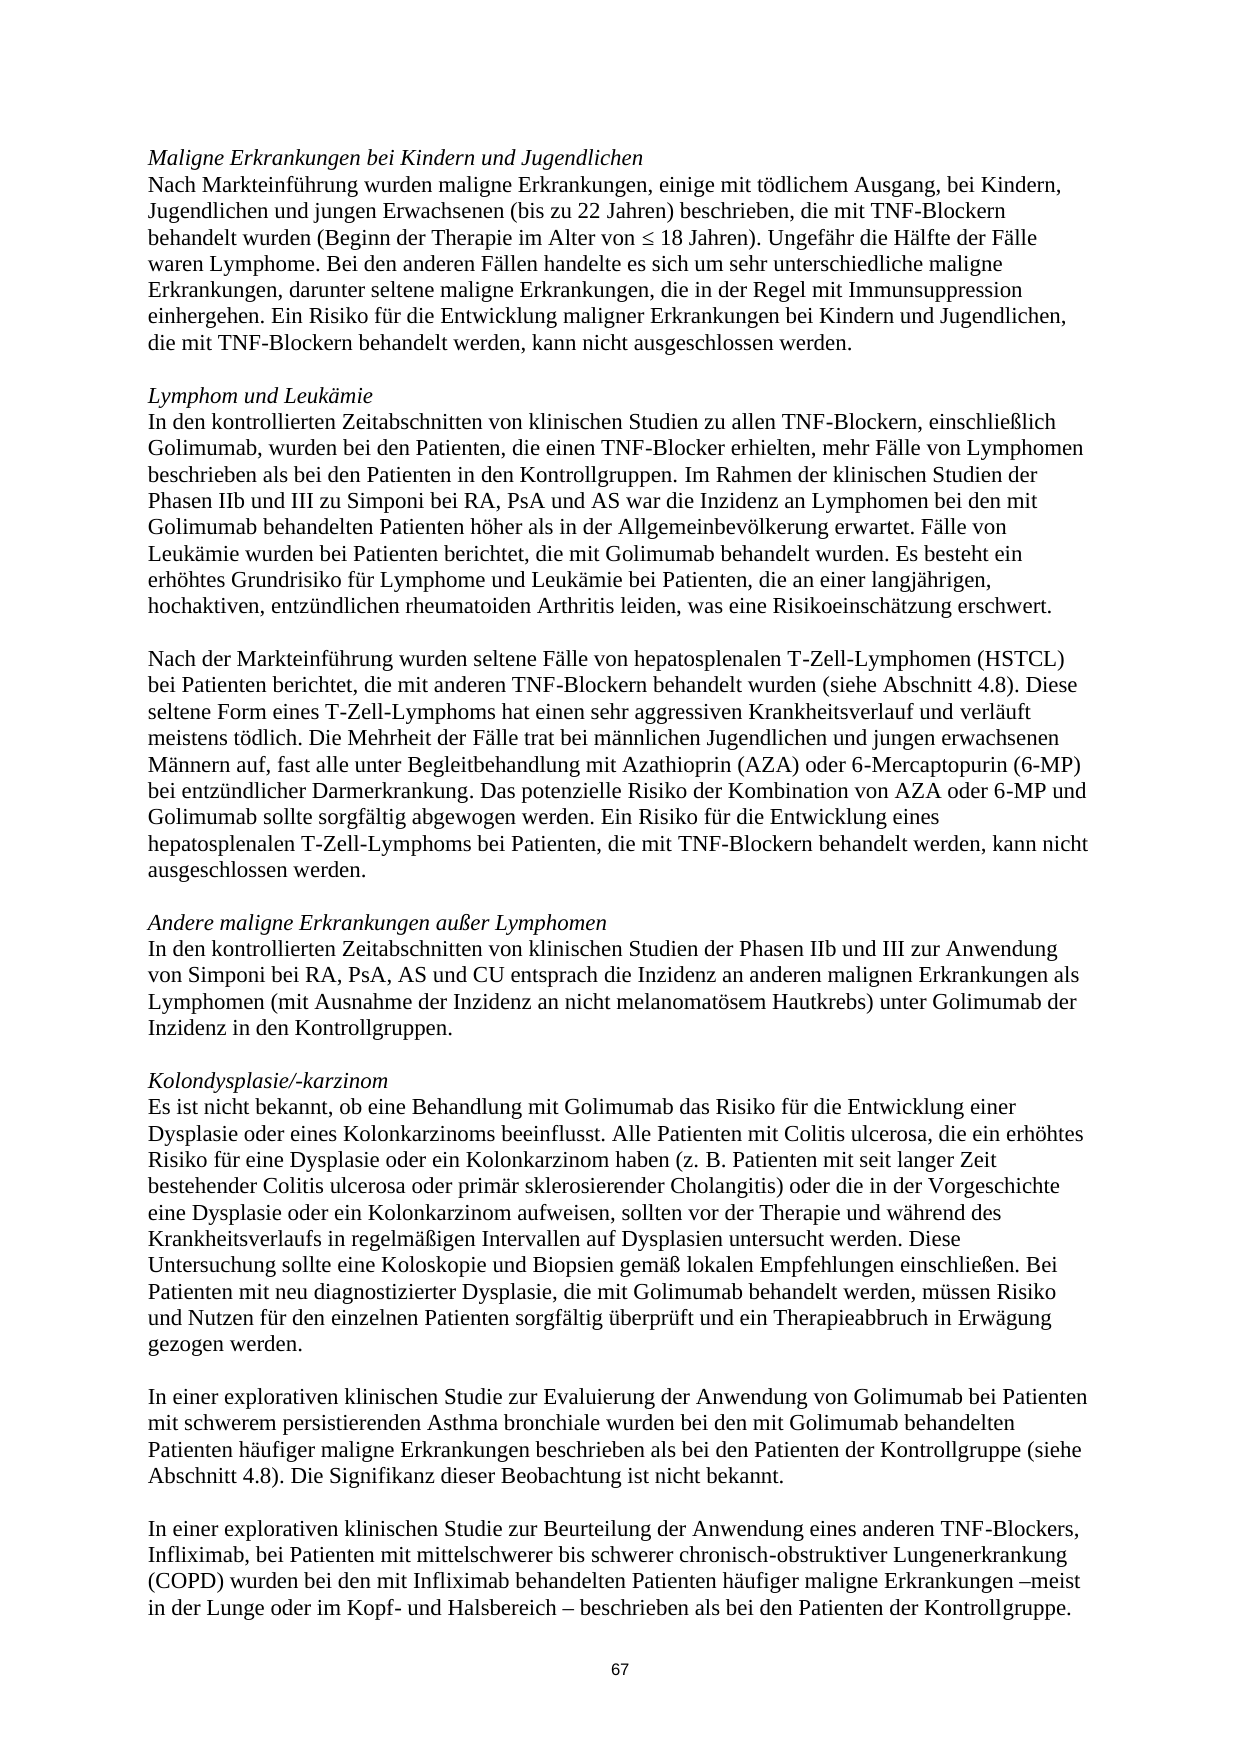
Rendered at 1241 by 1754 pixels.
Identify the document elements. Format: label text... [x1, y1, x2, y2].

text Nach Markteinführung wurden maligne Erkrankungen, einige mit tödlichem Ausgang, bei Kindern, Jugendlichen und jungen Erwachsenen (bis zu 22 Jahren) beschrieben, die mit TNF-Blockern behandelt wurden (Beginn der Therapie im Alter von ≤ 18 Jahren). Ungefähr die Hälfte der Fälle waren Lymphome. Bei den anderen Fällen handelte es sich um sehr unterschiedliche maligne Erkrankungen, darunter seltene maligne Erkrankungen, die in der Regel mit Immunsuppression einhergehen. Ein Risiko für die Entwicklung maligner Erkrankungen bei Kindern und Jugendlichen, die mit TNF-Blockern behandelt werden, kann nicht ausgeschlossen werden. [148, 171, 1092, 355]
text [148, 1515, 1092, 1620]
text In einer explorativen klinischen Studie zur Evaluierung der Anwendung von Golimumab bei Patienten mit schwerem persistierenden Asthma bronchiale wurden bei den mit Golimumab behandelten Patienten häufiger maligne Erkrankungen beschrieben als bei den Patienten der Kontrollgruppe (siehe Abschnitt 4.8). Die Signifikanz dieser Beobachtung ist nicht bekannt. [148, 1383, 1092, 1488]
text Es ist nicht bekannt, ob eine Behandlung mit Golimumab das Risiko für die Entwicklung einer Dysplasie oder eines Kolonkarzinoms beeinflusst. Alle Patienten mit Colitis ulcerosa, die ein erhöhtes Risiko für eine Dysplasie oder ein Kolonkarzinom haben (z. B. Patienten mit seit langer Zeit bestehender Colitis ulcerosa oder primär sklerosierender Cholangitis) oder die in der Vorgeschichte eine Dysplasie oder ein Kolonkarzinom aufweisen, sollten vor der Therapie und während des Krankheitsverlaufs in regelmäßigen Intervallen auf Dysplasien untersucht werden. Diese Untersuchung sollte eine Koloskopie und Biopsien gemäß lokalen Empfehlungen einschließen. Bei Patienten mit neu diagnostizierter Dysplasie, die mit Golimumab behandelt werden, müssen Risiko und Nutzen für den einzelnen Patienten sorgfältig überprüft und ein Therapieabbruch in Erwägung gezogen werden. [148, 1093, 1092, 1357]
text Andere maligne Erkrankungen außer Lymphomen [148, 909, 1092, 935]
text In den kontrollierten Zeitabschnitten von klinischen Studien zu allen TNF-Blockern, einschließlich Golimumab, wurden bei den Patienten, die einen TNF-Blocker erhielten, mehr Fälle von Lymphomen beschrieben als bei den Patienten in den Kontrollgruppen. Im Rahmen der klinischen Studien der Phasen IIb und III zu Simponi bei RA, PsA und AS war die Inzidenz an Lymphomen bei den mit Golimumab behandelten Patienten höher als in der Allgemeinbevölkerung erwartet. Fälle von Leukämie wurden bei Patienten berichtet, die mit Golimumab behandelt wurden. Es besteht ein erhöhtes Grundrisiko für Lymphome und Leukämie bei Patienten, die an einer langjährigen, hochaktiven, entzündlichen rheumatoiden Arthritis leiden, was eine Risikoeinschätzung erschwert. [148, 408, 1092, 619]
text Lymphom und Leukämie [148, 382, 1092, 408]
text Kolondysplasie/-karzinom [148, 1067, 1092, 1093]
text Maligne Erkrankungen bei Kindern und Jugendlichen [148, 144, 1092, 171]
text Nach der Markteinführung wurden seltene Fälle von hepatosplenalen T-Zell-Lymphomen (HSTCL) bei Patienten berichtet, die mit anderen TNF-Blockern behandelt wurden (siehe Abschnitt 4.8). Diese seltene Form eines T-Zell-Lymphoms hat einen sehr aggressiven Krankheitsverlauf und verläuft meistens tödlich. Die Mehrheit der Fälle trat bei männlichen Jugendlichen und jungen erwachsenen Männern auf, fast alle unter Begleitbehandlung mit Azathioprin (AZA) oder 6-Mercaptopurin (6-MP) bei entzündlicher Darmerkrankung. Das potenzielle Risiko der Kombination von AZA oder 6-MP und Golimumab sollte sorgfältig abgewogen werden. Ein Risiko für die Entwicklung eines hepatosplenalen T-Zell-Lymphoms bei Patienten, die mit TNF-Blockern behandelt werden, kann nicht ausgeschlossen werden. [148, 645, 1092, 882]
text In den kontrollierten Zeitabschnitten von klinischen Studien der Phasen IIb und III zur Anwendung von Simponi bei RA, PsA, AS und CU entsprach die Inzidenz an anderen malignen Erkrankungen als Lymphomen (mit Ausnahme der Inzidenz an nicht melanomatösem Hautkrebs) unter Golimumab der Inzidenz in den Kontrollgruppen. [148, 935, 1092, 1041]
